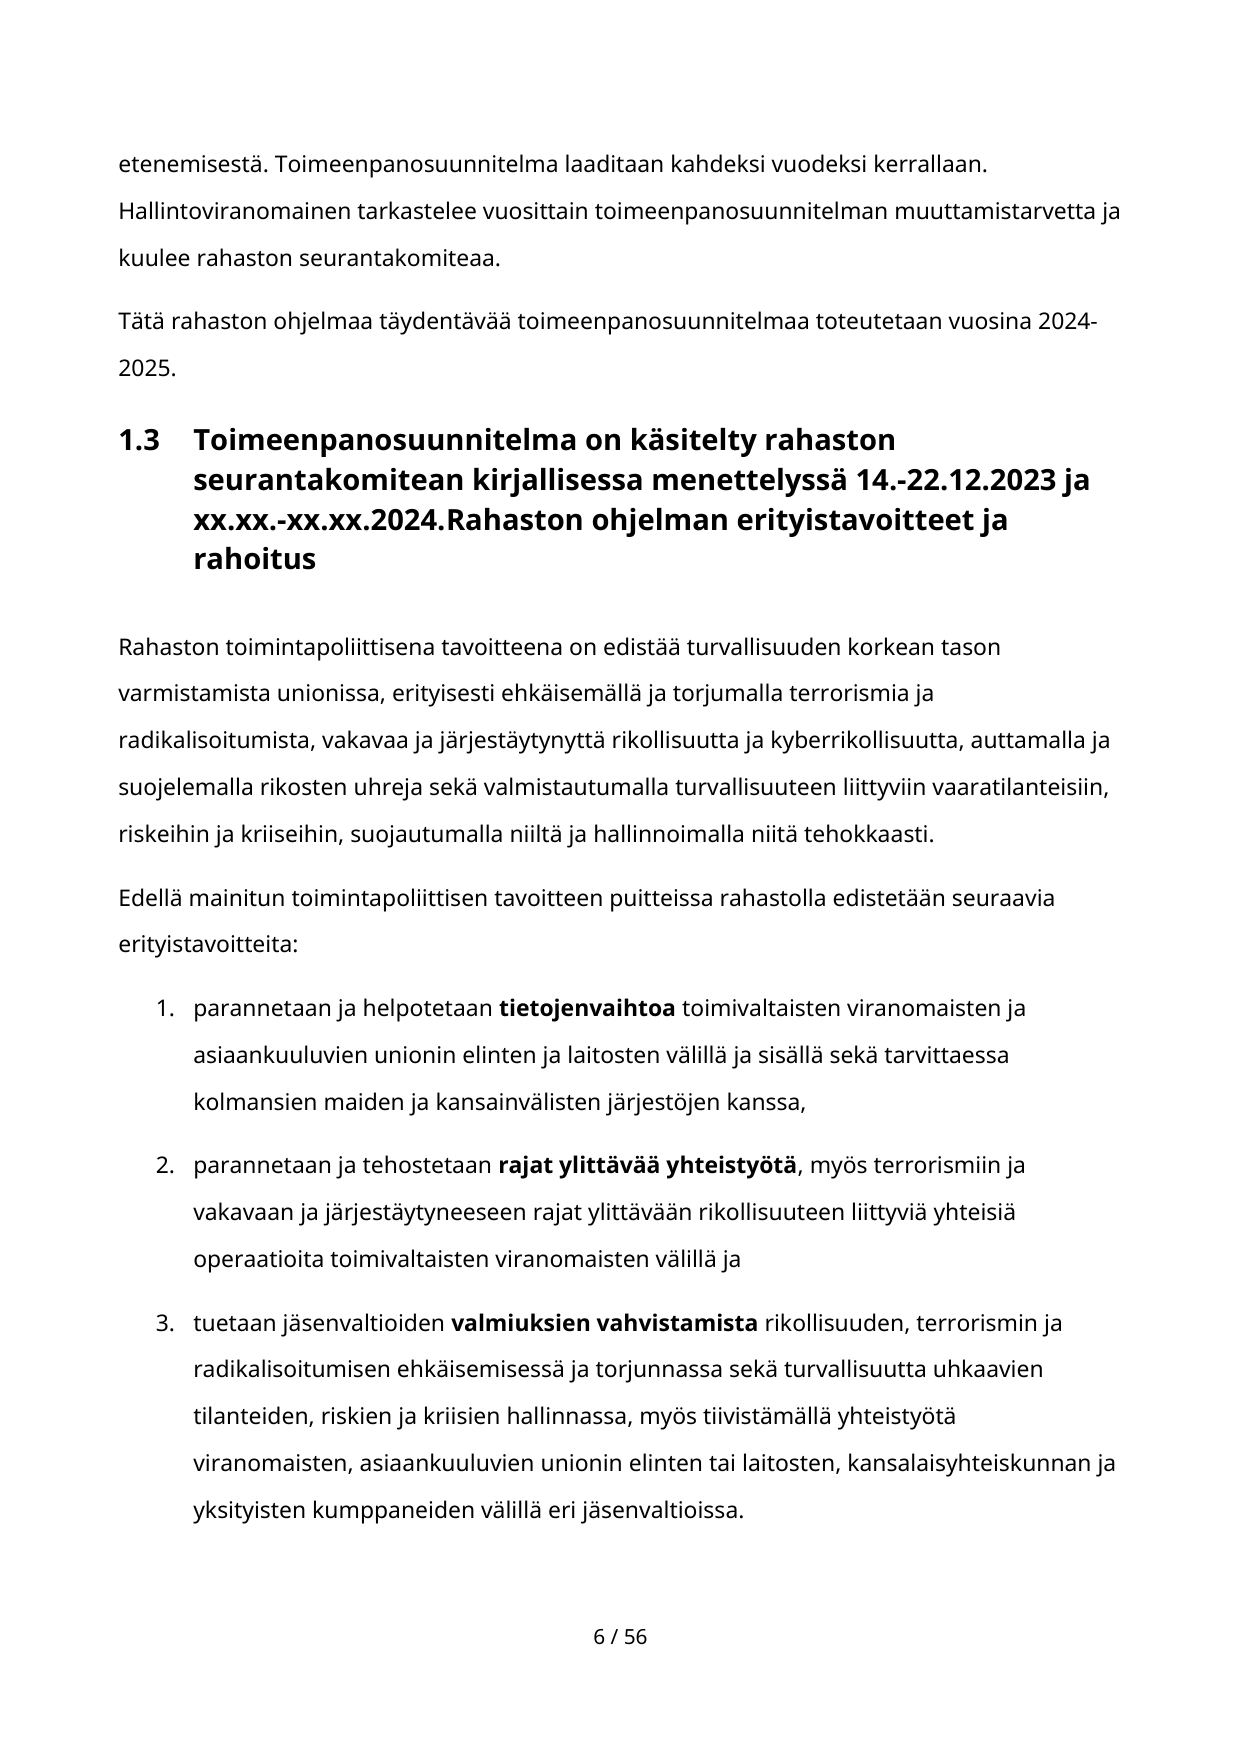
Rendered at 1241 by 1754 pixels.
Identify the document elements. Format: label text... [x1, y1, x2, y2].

text Tätä rahaston ohjelmaa täydentävää toimeenpanosuunnitelmaa toteutetaan vuosina 2024-2025. [118, 305, 1122, 383]
text Rahaston toimintapoliittisena tavoitteena on edistää turvallisuuden korkean tason varmistamista unionissa, erityisesti ehkäisemällä ja torjumalla terrorismia ja radikalisoitumista, vakavaa ja järjestäytynyttä rikollisuutta ja kyberrikollisuutta, auttamalla ja suojelemalla rikosten uhreja sekä valmistautumalla turvallisuuteen liittyviin vaaratilanteisiin, riskeihin ja kriiseihin, suojautumalla niiltä ja hallinnoimalla niitä tehokkaasti. [118, 630, 1122, 849]
subtitle Toimeenpanosuunnitelma on käsitelty rahaston seurantakomitean kirjallisessa menettelyssä 14.-22.12.2023 ja xx.xx.-xx.xx.2024.Rahaston ohjelman erityistavoitteet ja rahoitus [118, 419, 1122, 578]
list parannetaan ja helpotetaan tietojenvaihtoa toimivaltaisten viranomaisten ja asiaankuuluvien unionin elinten ja laitosten välillä ja sisällä sekä tarvittaessa kolmansien maiden ja kansainvälisten järjestöjen kanssa, [156, 992, 1122, 1117]
list parannetaan ja tehostetaan rajat ylittävää yhteistyötä, myös terrorismiin ja vakavaan ja järjestäytyneeseen rajat ylittävään rikollisuuteen liittyviä yhteisiä operaatioita toimivaltaisten viranomaisten välillä ja [156, 1149, 1122, 1274]
list tuetaan jäsenvaltioiden valmiuksien vahvistamista rikollisuuden, terrorismin ja radikalisoitumisen ehkäisemisessä ja torjunnassa sekä turvallisuutta uhkaavien tilanteiden, riskien ja kriisien hallinnassa, myös tiivistämällä yhteistyötä viranomaisten, asiaankuuluvien unionin elinten tai laitosten, kansalaisyhteiskunnan ja yksityisten kumppaneiden välillä eri jäsenvaltioissa. [156, 1306, 1122, 1525]
text Edellä mainitun toimintapoliittisen tavoitteen puitteissa rahastolla edistetään seuraavia erityistavoitteita: [118, 881, 1122, 959]
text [118, 148, 1122, 273]
